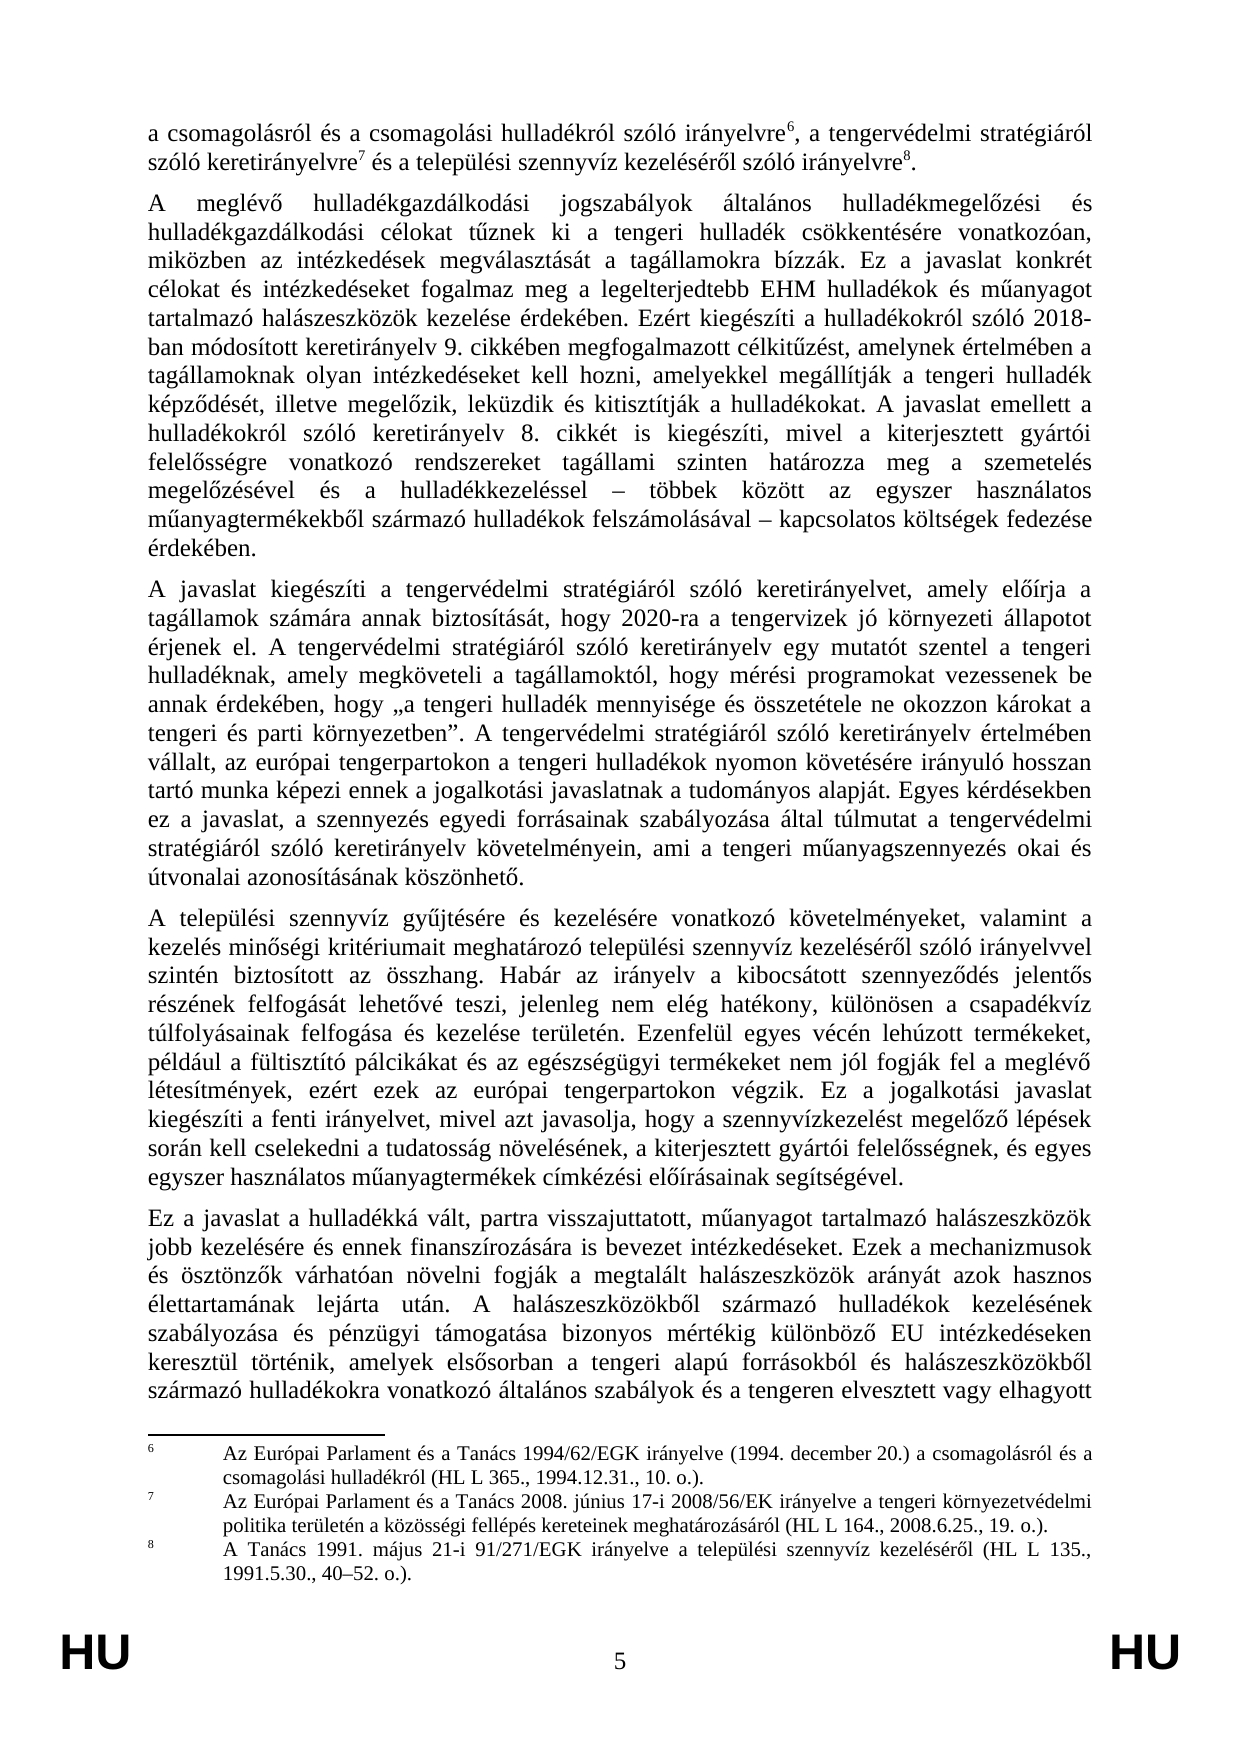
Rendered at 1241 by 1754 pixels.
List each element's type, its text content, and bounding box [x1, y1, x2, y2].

text A javaslat kiegészíti a tengervédelmi stratégiáról szóló keretirányelvet, amely előírja a tagállamok számára annak biztosítását, hogy 2020-ra a tengervizek jó környezeti állapotot érjenek el. A tengervédelmi stratégiáról szóló keretirányelv egy mutatót szentel a tengeri hulladéknak, amely megköveteli a tagállamoktól, hogy mérési programokat vezessenek be annak érdekében, hogy „a tengeri hulladék mennyisége és összetétele ne okozzon károkat a tengeri és parti környezetben”. A tengervédelmi stratégiáról szóló keretirányelv értelmében vállalt, az európai tengerpartokon a tengeri hulladékok nyomon követésére irányuló hosszan tartó munka képezi ennek a jogalkotási javaslatnak a tudományos alapját. Egyes kérdésekben ez a javaslat, a szennyezés egyedi forrásainak szabályozása által túlmutat a tengervédelmi stratégiáról szóló keretirányelv követelményein, ami a tengeri műanyagszennyezés okai és útvonalai azonosításának köszönhető. [148, 574, 1093, 891]
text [148, 118, 1093, 176]
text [148, 1203, 1093, 1404]
text A meglévő hulladékgazdálkodási jogszabályok általános hulladékmegelőzési és hulladékgazdálkodási célokat tűznek ki a tengeri hulladék csökkentésére vonatkozóan, miközben az intézkedések megválasztását a tagállamokra bízzák. Ez a javaslat konkrét célokat és intézkedéseket fogalmaz meg a legelterjedtebb EHM hulladékok és műanyagot tartalmazó halászeszközök kezelése érdekében. Ezért kiegészíti a hulladékokról szóló 2018-ban módosított keretirányelv 9. cikkében megfogalmazott célkitűzést, amelynek értelmében a tagállamoknak olyan intézkedéseket kell hozni, amelyekkel megállítják a tengeri hulladék képződését, illetve megelőzik, leküzdik és kitisztítják a hulladékokat. A javaslat emellett a hulladékokról szóló keretirányelv 8. cikkét is kiegészíti, mivel a kiterjesztett gyártói felelősségre vonatkozó rendszereket tagállami szinten határozza meg a szemetelés megelőzésével és a hulladékkezeléssel – többek között az egyszer használatos műanyagtermékekből származó hulladékok felszámolásával – kapcsolatos költségek fedezése érdekében. [148, 188, 1093, 562]
text A települési szennyvíz gyűjtésére és kezelésére vonatkozó követelményeket, valamint a kezelés minőségi kritériumait meghatározó települési szennyvíz kezeléséről szóló irányelvvel szintén biztosított az összhang. Habár az irányelv a kibocsátott szennyeződés jelentős részének felfogását lehetővé teszi, jelenleg nem elég hatékony, különösen a csapadékvíz túlfolyásainak felfogása és kezelése területén. Ezenfelül egyes vécén lehúzott termékeket, például a fültisztító pálcikákat és az egészségügyi termékeket nem jól fogják fel a meglévő létesítmények, ezért ezek az európai tengerpartokon végzik. Ez a jogalkotási javaslat kiegészíti a fenti irányelvet, mivel azt javasolja, hogy a szennyvízkezelést megelőző lépések során kell cselekedni a tudatosság növelésének, a kiterjesztett gyártói felelősségnek, és egyes egyszer használatos műanyagtermékek címkézési előírásainak segítségével. [148, 903, 1093, 1191]
